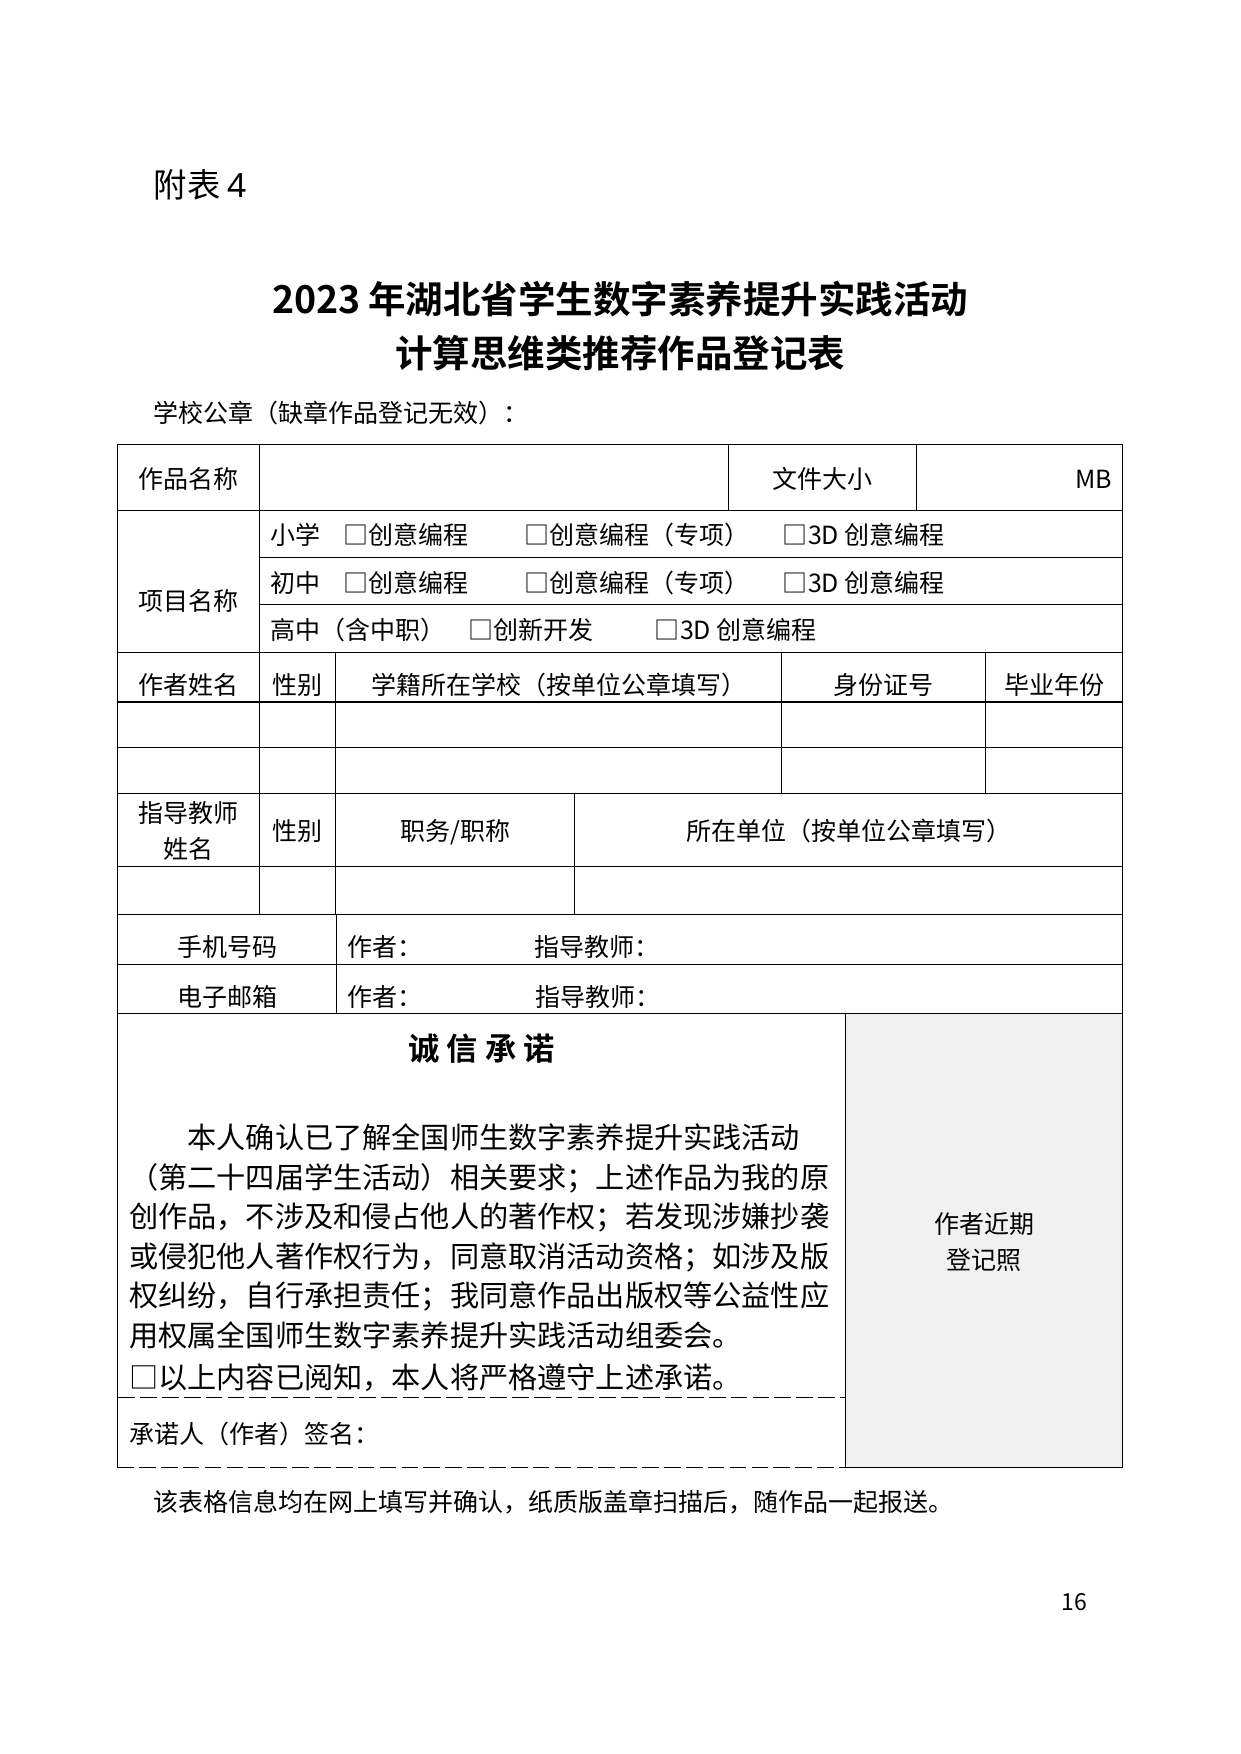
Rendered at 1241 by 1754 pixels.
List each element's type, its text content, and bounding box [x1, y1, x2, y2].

table_cell 学籍所在学校（按单位公章填写） [336, 653, 781, 701]
table_cell 高中（含中职） □创新开发 □3D创意编程 [260, 605, 1122, 652]
text 学校公章（缺章作品登记无效）： [153, 379, 1087, 444]
table_cell [986, 703, 1122, 747]
table_cell 初中 □创意编程 □创意编程（专项） □3D创意编程 [260, 558, 1122, 604]
text 附表4 [153, 151, 1087, 216]
table_cell 手机号码 [118, 915, 336, 963]
table_cell 作者： 指导教师： [337, 915, 1122, 963]
table_header MB [917, 445, 1122, 510]
table_cell 小学 □创意编程 □创意编程（专项） □3D创意编程 [260, 511, 1122, 557]
table_cell [260, 867, 335, 914]
table_cell 电子邮箱 [118, 965, 336, 1013]
table_cell [782, 748, 985, 793]
text 计算思维类推荐作品登记表 [153, 324, 1087, 379]
table_cell 性别 [260, 794, 335, 866]
table_cell [260, 703, 335, 747]
table_cell 作者姓名 [118, 653, 259, 701]
table_header 作品名称 [118, 445, 259, 510]
table_cell 作者： 指导教师： [337, 965, 1122, 1013]
table_header [260, 445, 728, 510]
table_cell [260, 748, 335, 793]
table_cell 诚 信 承 诺 本人确认已了解全国师生数字素养提升实践活动（第二十四届学生活动）相关要求；上述作品为我的原创作品，不涉及和侵占他人的著作权；若发现涉嫌抄袭或侵犯他人著作权行为，同意取消活动资格；如涉及版权纠纷，自行承担责任；我同意作品出版权等公益性应用权属全国师生数字素养提升实践活动组委会。 □以上内容已阅知，本人将严格遵守上述承诺。 [118, 1014, 845, 1397]
table_cell [118, 703, 259, 747]
table_cell 性别 [260, 653, 335, 701]
table_cell [782, 703, 985, 747]
text 该表格信息均在网上填写并确认，纸质版盖章扫描后，随作品一起报送。 [153, 1468, 1087, 1533]
table_cell [336, 703, 781, 747]
table_cell [336, 867, 574, 914]
text 2023年湖北省学生数字素养提升实践活动 [153, 270, 1087, 324]
table_cell [336, 748, 781, 793]
table_cell [986, 748, 1122, 793]
table_cell 作者近期 登记照 [846, 1014, 1122, 1467]
table_cell 项目名称 [118, 511, 259, 652]
table_cell 职务/职称 [336, 794, 574, 866]
table_cell [118, 748, 259, 793]
table_cell 毕业年份 [986, 653, 1122, 701]
table_cell 身份证号 [782, 653, 985, 701]
table_cell [118, 867, 259, 914]
table_header 文件大小 [729, 445, 916, 510]
table_cell 所在单位（按单位公章填写） [575, 794, 1122, 866]
table_cell 承诺人（作者）签名： [118, 1397, 845, 1467]
table_cell [575, 867, 1122, 914]
table_cell 指导教师姓名 [118, 794, 259, 866]
